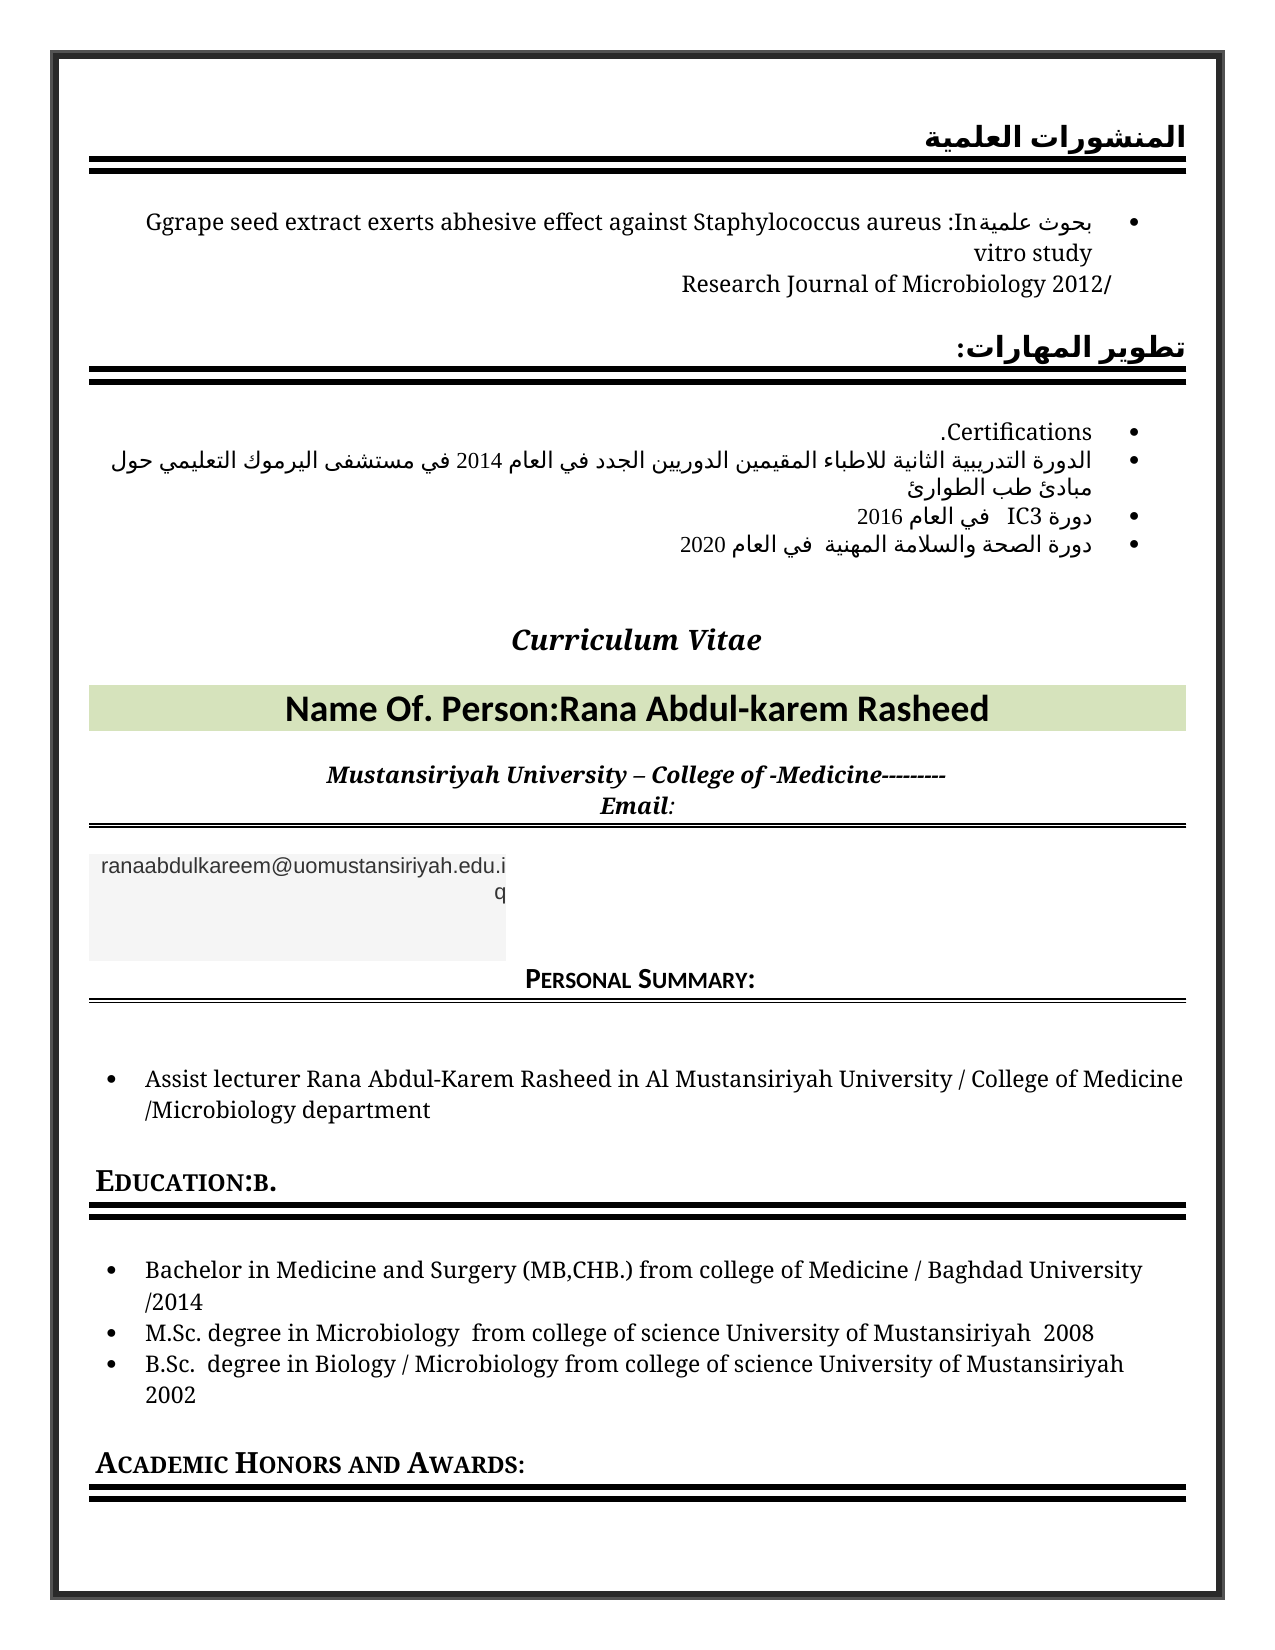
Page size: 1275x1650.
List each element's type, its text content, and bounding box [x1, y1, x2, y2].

list الدورة التدريبية الثانية للاطباء المقيمين الدوريين الجدد في العام 2014 في مستشفى اليرموك التعليمي حول مبادئ طب الطوارئ [89, 447, 1130, 500]
text Mustansiriyah University – College of -Medicine--------- [89, 759, 1186, 790]
text Personal Summary: [89, 961, 1186, 998]
list بحوث علميةGgrape seed extract exerts abhesive effect against Staphylococcus aureus :In vitro study [89, 206, 1130, 268]
text ACADEMIC HONORS AND AWARDS: [89, 1442, 1186, 1484]
text Name Of. Person:Rana Abdul-karem Rasheed [89, 685, 1186, 731]
list M.Sc. degree in Microbiology from college of science University of Mustansiriyah 2008 [107, 1317, 1186, 1348]
list Assist lecturer Rana Abdul-Karem Rasheed in Al Mustansiriyah University / College of Medicine /Microbiology department [107, 1063, 1186, 1126]
text المنشورات العلمية [89, 120, 1186, 156]
list Bachelor in Medicine and Surgery (MB,CHB.) from college of Medicine / Baghdad University /2014 [107, 1254, 1186, 1317]
text Email: [89, 790, 1186, 823]
list دورة الصحة والسلامة المهنية في العام 2020 [89, 531, 1130, 558]
text Curriculum Vitae [89, 620, 1186, 658]
text تطوير المهارات: [89, 331, 1186, 366]
list دورة IC3 في العام 2016 [89, 500, 1130, 531]
text Education:b. [89, 1160, 1186, 1202]
list Certifications. [89, 416, 1130, 447]
list /Research Journal of Microbiology 2012 [89, 268, 1111, 299]
list B.Sc. degree in Biology / Microbiology from college of science University of Mustansiriyah 2002 [107, 1348, 1186, 1411]
table_header ranaabdulkareem@uomustansiriyah.edu.iq [89, 854, 506, 961]
